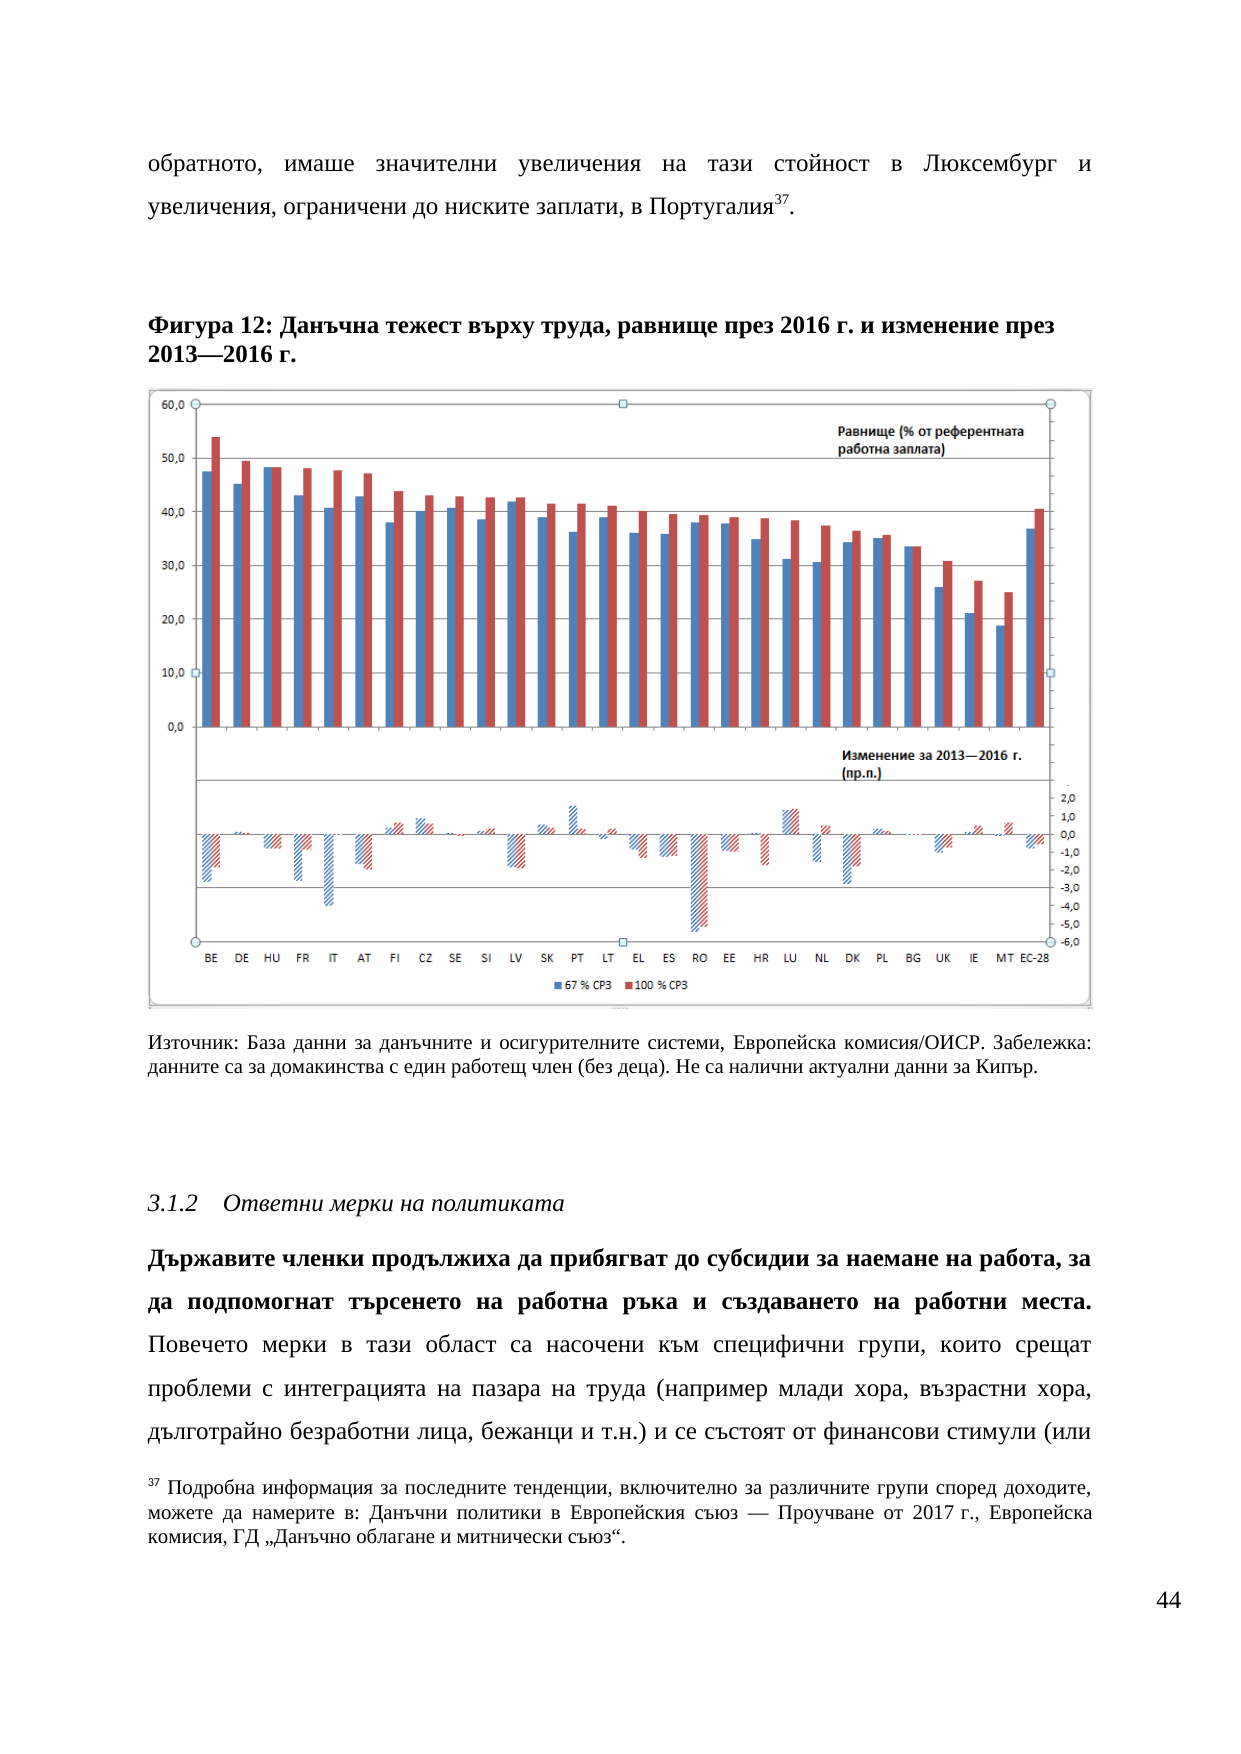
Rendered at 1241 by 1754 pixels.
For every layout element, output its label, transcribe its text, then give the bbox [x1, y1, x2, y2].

text Източник: База данни за данъчните и осигурителните системи, Европейска комисия/ОИСР. Забележка: данните са за домакинства с един работещ член (без деца). Не са налични актуални данни за Кипър. [148, 1030, 1093, 1078]
picture [147, 388, 1093, 1009]
subtitle 3.1.2 Ответни мерки на политиката [148, 1188, 1093, 1216]
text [148, 148, 1093, 219]
text Фигура 12: Данъчна тежест върху труда, равнище през 2016 г. и изменение през 2013—2016 г. [148, 310, 1093, 368]
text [148, 1243, 1093, 1444]
